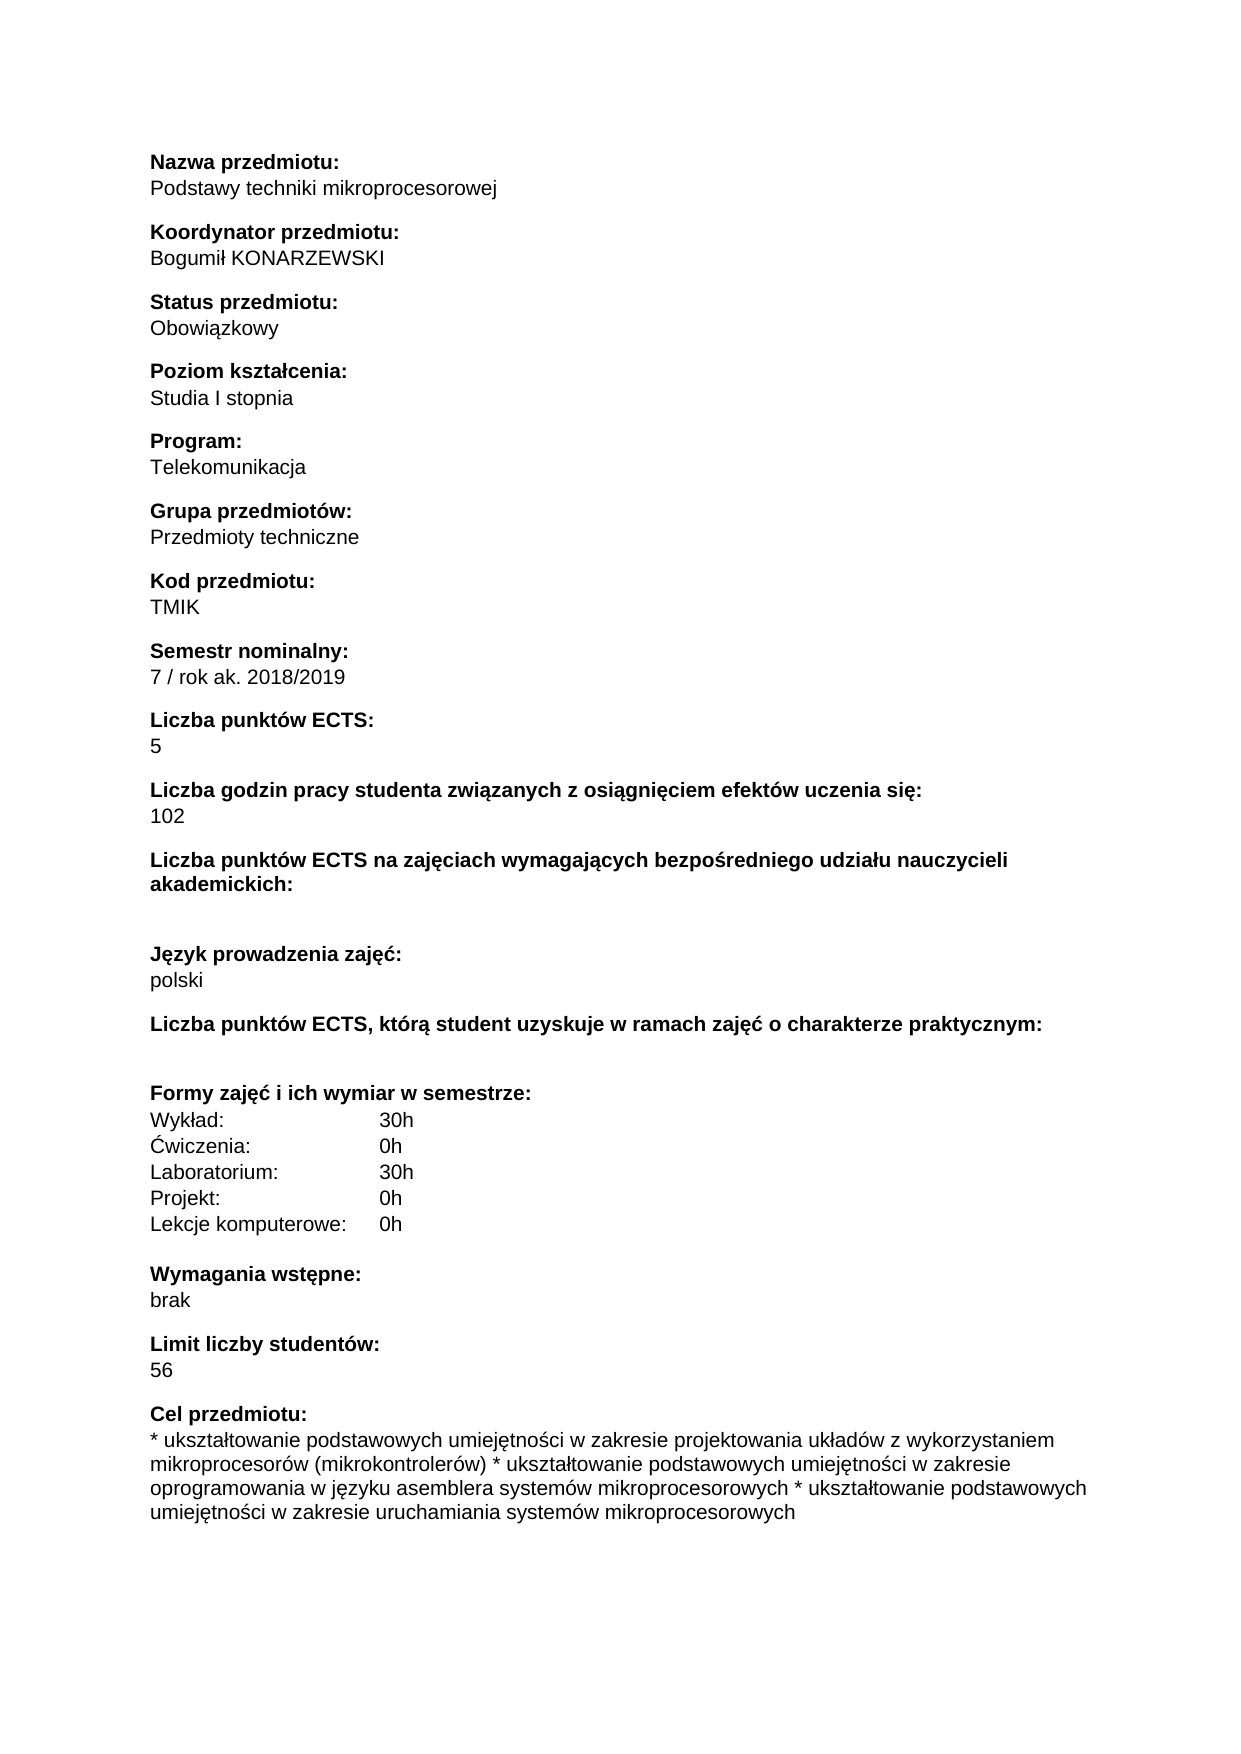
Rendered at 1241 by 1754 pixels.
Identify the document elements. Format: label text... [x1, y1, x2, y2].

table_cell 0h [369, 1210, 597, 1236]
table_cell Laboratorium: [140, 1160, 367, 1184]
table_header 30h [369, 1108, 597, 1132]
text Telekomunikacja [150, 455, 1090, 479]
text Koordynator przedmiotu: [150, 220, 1090, 244]
text Liczba punktów ECTS na zajęciach wymagających bezpośredniego udziału nauczycieli akademickich: [150, 848, 1090, 896]
text 7 / rok ak. 2018/2019 [150, 664, 1090, 688]
text 102 [150, 804, 1090, 828]
text TMIK [150, 595, 1090, 619]
text Język prowadzenia zajęć: [150, 942, 1090, 966]
text Kod przedmiotu: [150, 569, 1090, 593]
table_cell 30h [369, 1158, 597, 1184]
text Formy zajęć i ich wymiar w semestrze: [150, 1081, 1090, 1105]
text 5 [150, 734, 1090, 758]
text polski [150, 968, 1090, 992]
text Program: [150, 429, 1090, 453]
text Liczba punktów ECTS, którą student uzyskuje w ramach zajęć o charakterze praktycznym: [150, 1011, 1090, 1035]
text Bogumił KONARZEWSKI [150, 246, 1090, 270]
text Liczba godzin pracy studenta związanych z osiągnięciem efektów uczenia się: [150, 778, 1090, 802]
text Limit liczby studentów: [150, 1332, 1090, 1356]
table_cell Lekcje komputerowe: [140, 1212, 367, 1236]
table_header Wykład: [140, 1108, 367, 1132]
text Podstawy techniki mikroprocesorowej [150, 176, 1090, 200]
text * ukształtowanie podstawowych umiejętności w zakresie projektowania układów z wykorzystaniem mikroprocesorów (mikrokontrolerów) * ukształtowanie podstawowych umiejętności w zakresie oprogramowania w języku asemblera systemów mikroprocesorowych * ukształtowanie podstawowych umiejętności w zakresie uruchamiania systemów mikroprocesorowych [150, 1428, 1090, 1523]
table_cell Projekt: [140, 1186, 367, 1210]
text Grupa przedmiotów: [150, 499, 1090, 523]
text Wymagania wstępne: [150, 1262, 1090, 1286]
table_cell 0h [369, 1132, 597, 1158]
text brak [150, 1288, 1090, 1312]
text 56 [150, 1358, 1090, 1382]
text Studia I stopnia [150, 385, 1090, 409]
text Status przedmiotu: [150, 289, 1090, 313]
table_cell Ćwiczenia: [140, 1134, 367, 1158]
text Liczba punktów ECTS: [150, 708, 1090, 732]
table_cell 0h [369, 1184, 597, 1210]
text Cel przedmiotu: [150, 1402, 1090, 1426]
text Poziom kształcenia: [150, 359, 1090, 383]
text Przedmioty techniczne [150, 525, 1090, 549]
text Nazwa przedmiotu: [150, 150, 1090, 174]
text Obowiązkowy [150, 316, 1090, 339]
text Semestr nominalny: [150, 638, 1090, 662]
